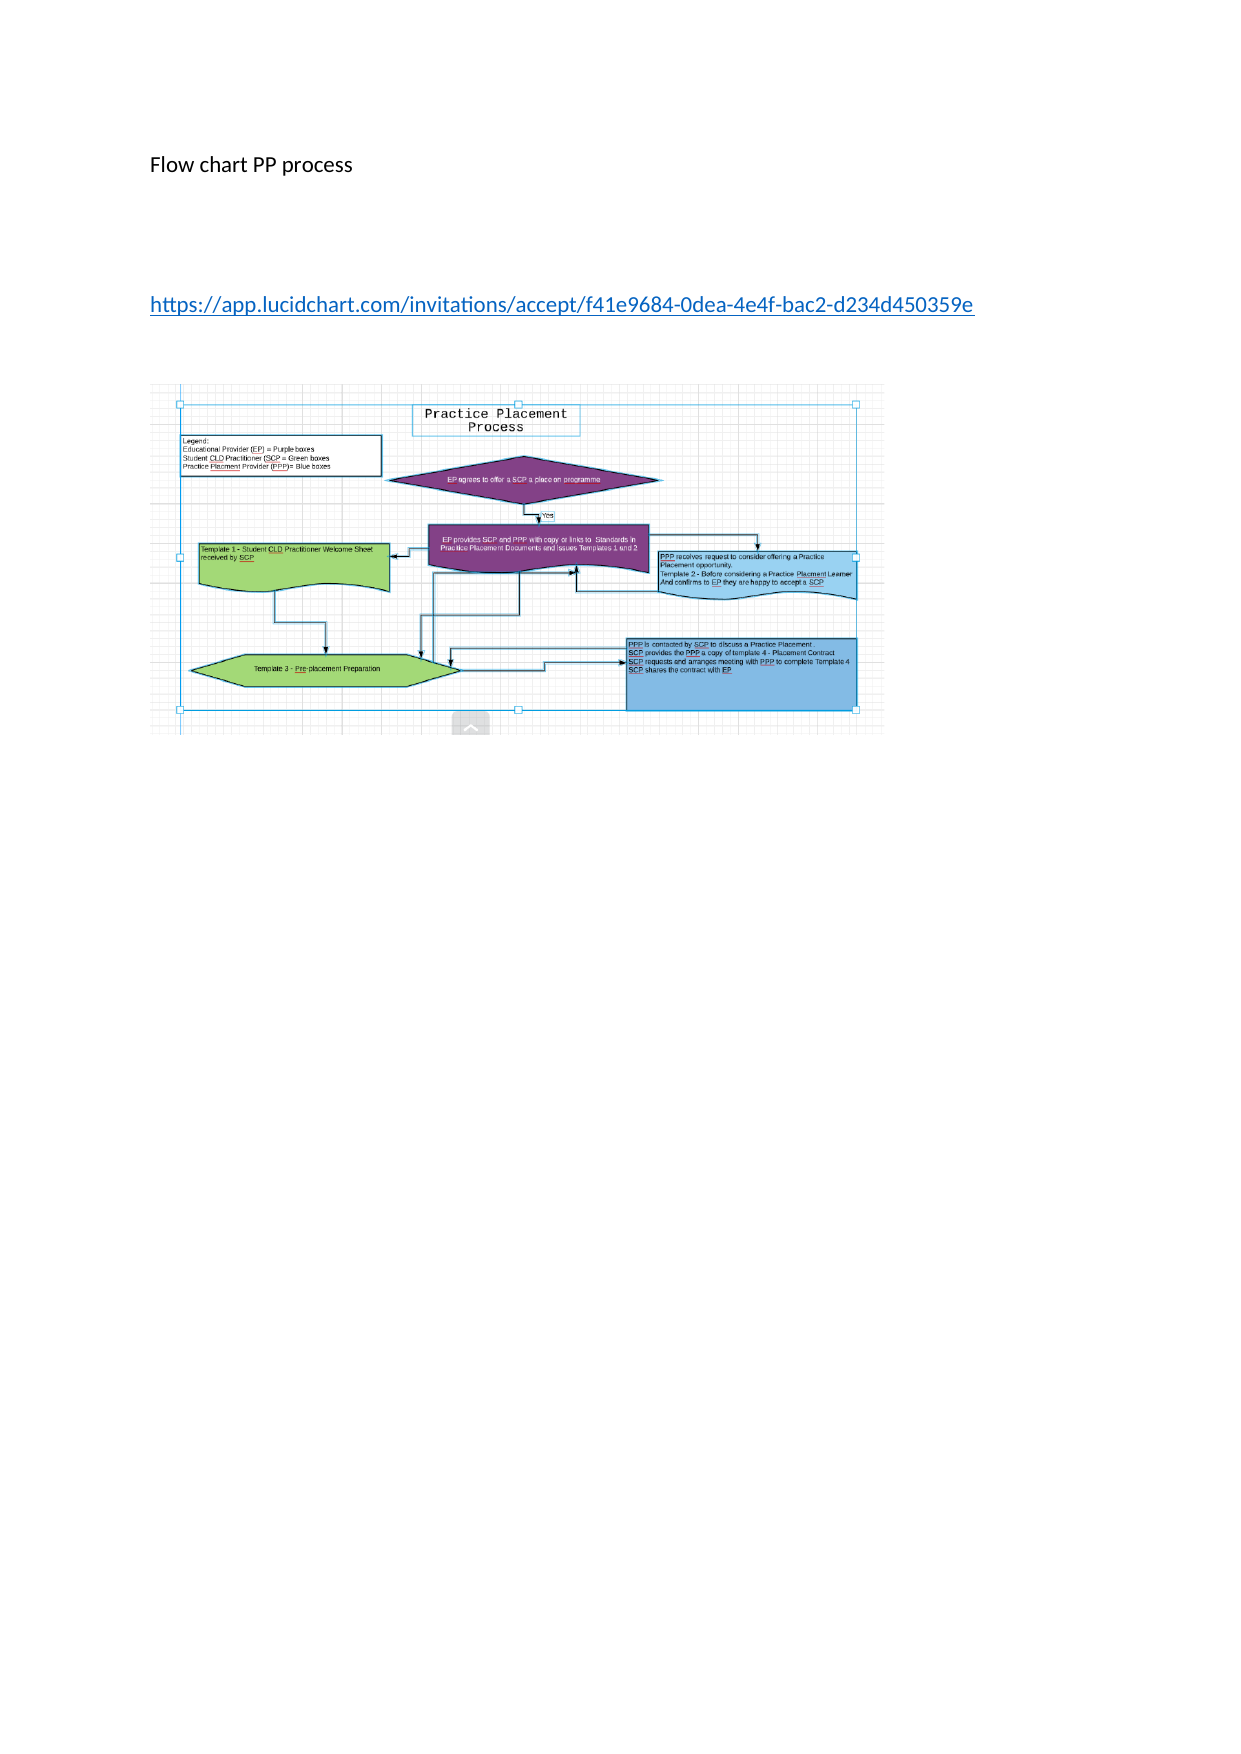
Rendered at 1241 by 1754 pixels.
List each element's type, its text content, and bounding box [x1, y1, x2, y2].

picture [150, 384, 885, 735]
text Flow chart PP process [150, 150, 1090, 178]
text https://app.lucidchart.com/invitations/accept/f41e9684-0dea-4e4f-bac2-d234d450359e [150, 291, 1090, 319]
